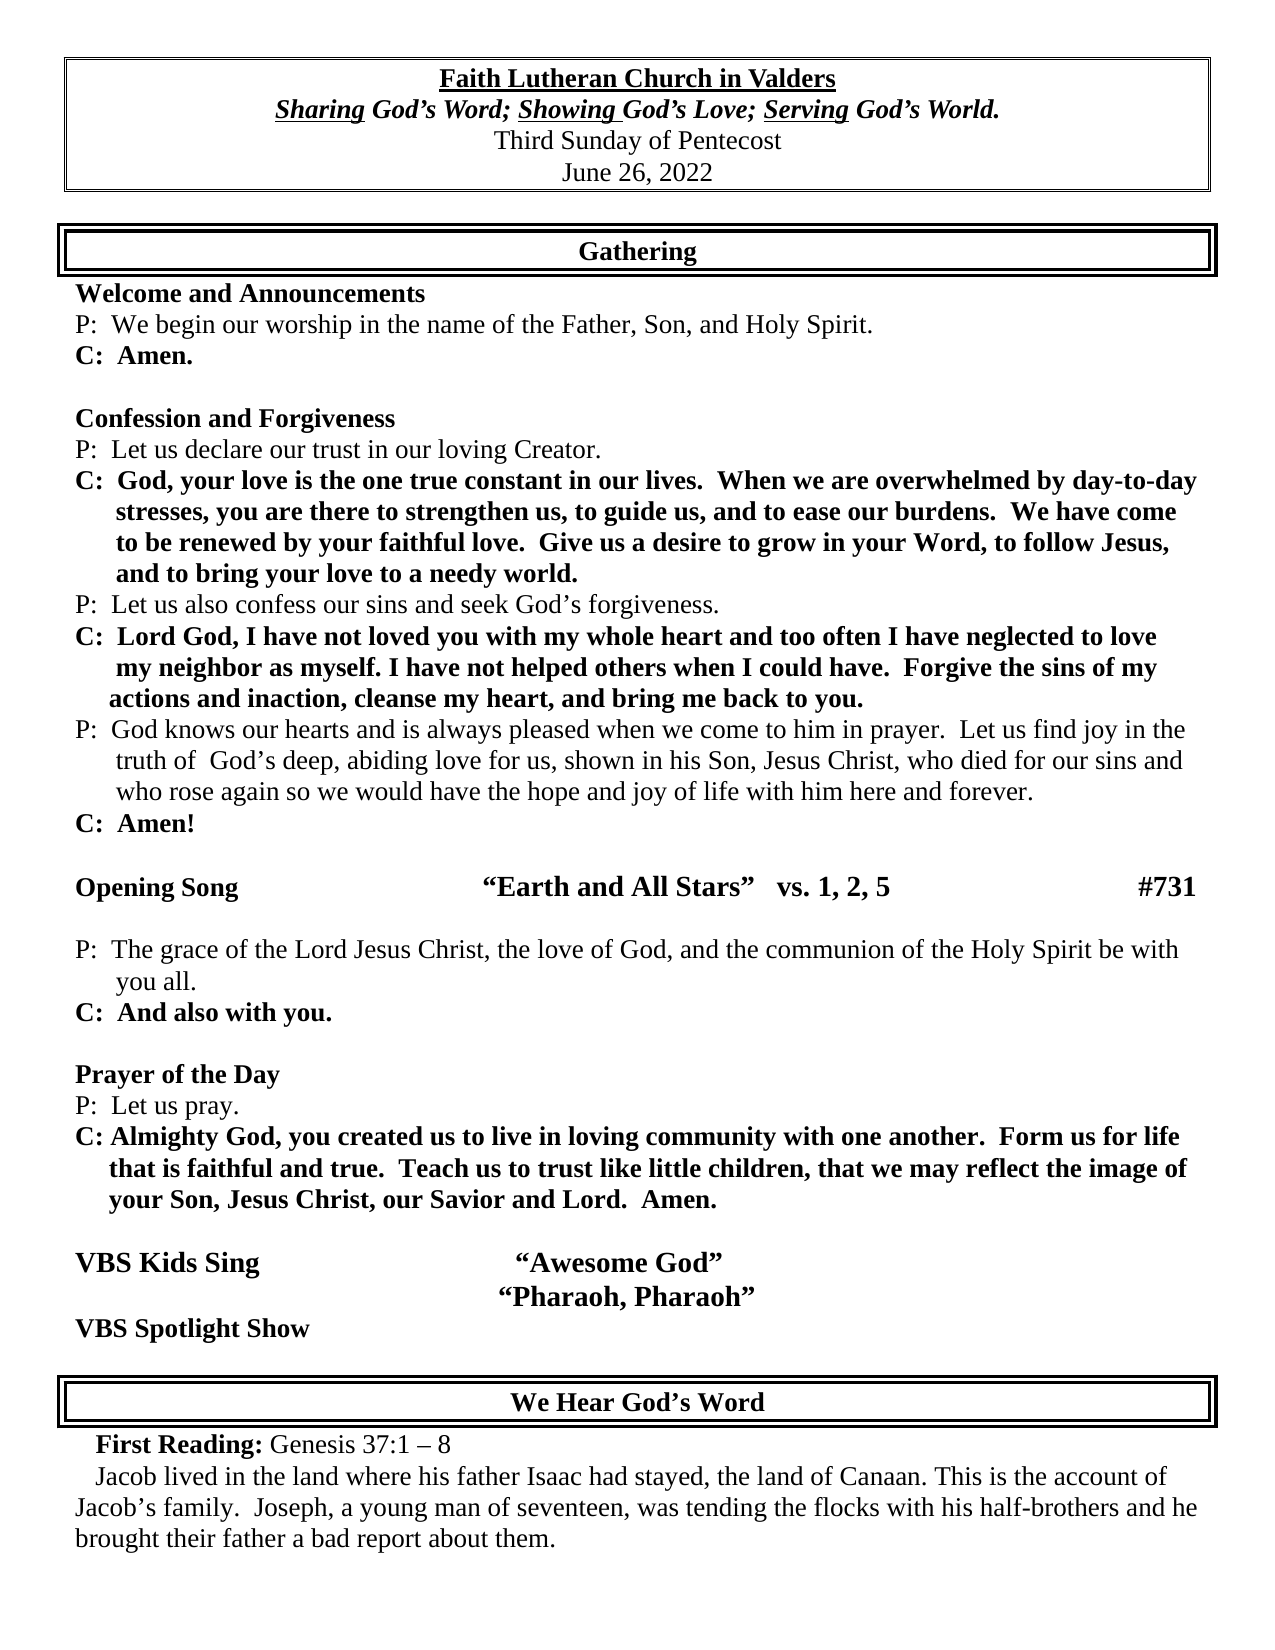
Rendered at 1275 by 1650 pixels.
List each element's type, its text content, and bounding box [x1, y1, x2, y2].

text We Hear God’s Word [60, 1378, 1214, 1425]
text P: We begin our worship in the name of the Father, Son, and Holy Spirit. [75, 308, 1200, 339]
text Prayer of the Day [75, 1058, 1200, 1089]
text your Son, Jesus Christ, our Savior and Lord. Amen. [75, 1183, 1200, 1214]
text C: And also with you. [75, 996, 1200, 1027]
subtitle Gathering [60, 226, 1214, 274]
subtitle Third Sunday of Pentecost [75, 124, 1200, 150]
text truth of God’s deep, abiding love for us, shown in his Son, Jesus Christ, who died for our sins and [75, 744, 1200, 776]
text to be renewed by your faithful love. Give us a desire to grow in your Word, to follow Jesus, [75, 526, 1200, 557]
text you all. [75, 965, 1200, 996]
text C: Amen! [75, 807, 1200, 838]
text my neighbor as myself. I have not helped others when I could have. Forgive the sins of my [75, 651, 1200, 682]
text and to bring your love to a needy world. [75, 557, 1200, 589]
text VBS Kids Sing “Awesome God” [75, 1245, 1200, 1279]
text C: Lord God, I have not loved you with my whole heart and too often I have neglected to love [75, 620, 1200, 651]
text P: God knows our hearts and is always pleased when we come to him in prayer. Let us find joy in the [75, 713, 1200, 744]
text P: Let us pray. [75, 1089, 1200, 1121]
subtitle Sharing God’s Word; Showing God’s Love; Serving God’s World. [75, 93, 1200, 124]
text “Pharaoh, Pharaoh” [75, 1279, 1200, 1312]
text that is faithful and true. Teach us to trust like little children, that we may reflect the image of [75, 1152, 1200, 1183]
text Confession and Forgiveness [75, 402, 1200, 433]
text C: Amen. [75, 339, 1200, 371]
subtitle Faith Lutheran Church in Valders [67, 60, 1208, 93]
text C: God, your love is the one true constant in our lives. When we are overwhelmed by day-to-day [75, 464, 1200, 495]
subtitle June 26, 2022 [67, 150, 1208, 189]
text Jacob lived in the land where his father Isaac had stayed, the land of Canaan. This is the account of Jacob’s family. Joseph, a young man of seventeen, was tending the flocks with his half-brothers and he brought their father a bad report about them. [75, 1460, 1200, 1553]
text P: Let us declare our trust in our loving Creator. [75, 433, 1200, 464]
text stresses, you are there to strengthen us, to guide us, and to ease our burdens. We have come [75, 495, 1200, 526]
text C: Almighty God, you created us to live in loving community with one another. Form us for life [75, 1121, 1200, 1152]
text Welcome and Announcements [75, 277, 1200, 308]
text First Reading: Genesis 37:1 – 8 [75, 1428, 1200, 1460]
text P: The grace of the Lord Jesus Christ, the love of God, and the communion of the Holy Spirit be with [75, 934, 1200, 965]
text actions and inaction, cleanse my heart, and bring me back to you. [75, 682, 1200, 713]
text Opening Song “Earth and All Stars” vs. 1, 2, 5 #731 [75, 869, 1200, 902]
text VBS Spotlight Show [75, 1312, 1200, 1343]
text who rose again so we would have the hope and joy of life with him here and forever. [75, 776, 1200, 807]
text P: Let us also confess our sins and seek God’s forgiveness. [75, 589, 1200, 620]
